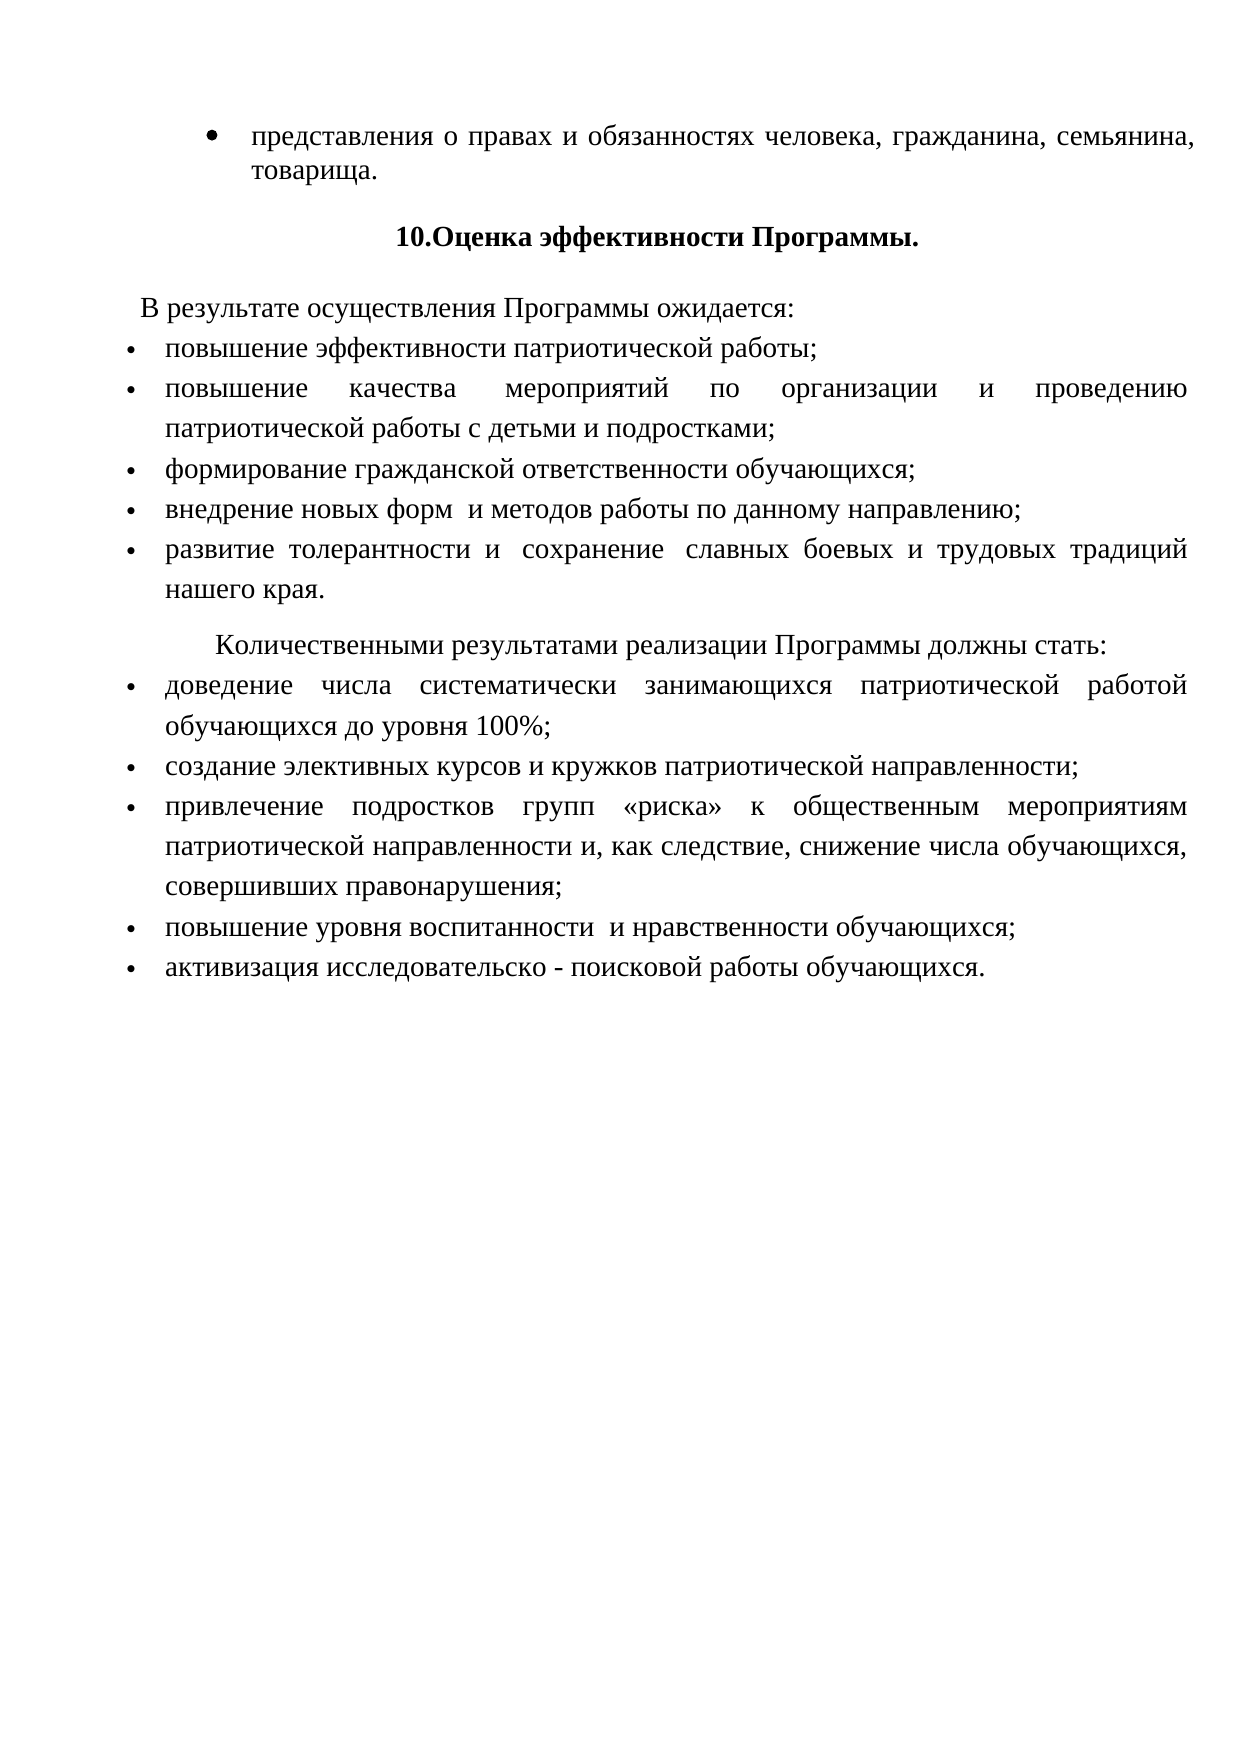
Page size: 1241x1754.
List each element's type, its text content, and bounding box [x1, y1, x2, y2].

list повышение качества мероприятий по организации и проведению патриотической работы с детьми и подростками; [127, 370, 1188, 444]
list представления о правах и обязанностях человека, гражданина, семьянина, товарища. [207, 118, 1196, 185]
list активизация исследовательско - поисковой работы обучающихся. [127, 949, 1188, 982]
list внедрение новых форм и методов работы по данному направлению; [127, 491, 1188, 524]
list развитие толерантности и сохранение славных боевых и трудовых традиций нашего края. [127, 531, 1188, 605]
list привлечение подростков групп «риска» к общественным мероприятиям патриотической направленности и, как следствие, снижение числа обучающихся, совершивших правонарушения; [127, 788, 1188, 902]
list повышение эффективности патриотической работы; [127, 330, 1188, 364]
list формирование гражданской ответственности обучающихся; [127, 451, 1188, 484]
list создание элективных курсов и кружков патриотической направленности; [127, 748, 1188, 781]
text В результате осуществления Программы ожидается: [118, 290, 1188, 323]
list доведение числа систематически занимающихся патриотической работой обучающихся до уровня 100%; [127, 667, 1188, 741]
text Количественными результатами реализации Программы должны стать: [193, 627, 1188, 661]
text 10.Оценка эффективности Программы. [118, 219, 1196, 252]
list повышение уровня воспитанности и нравственности обучающихся; [127, 909, 1188, 942]
